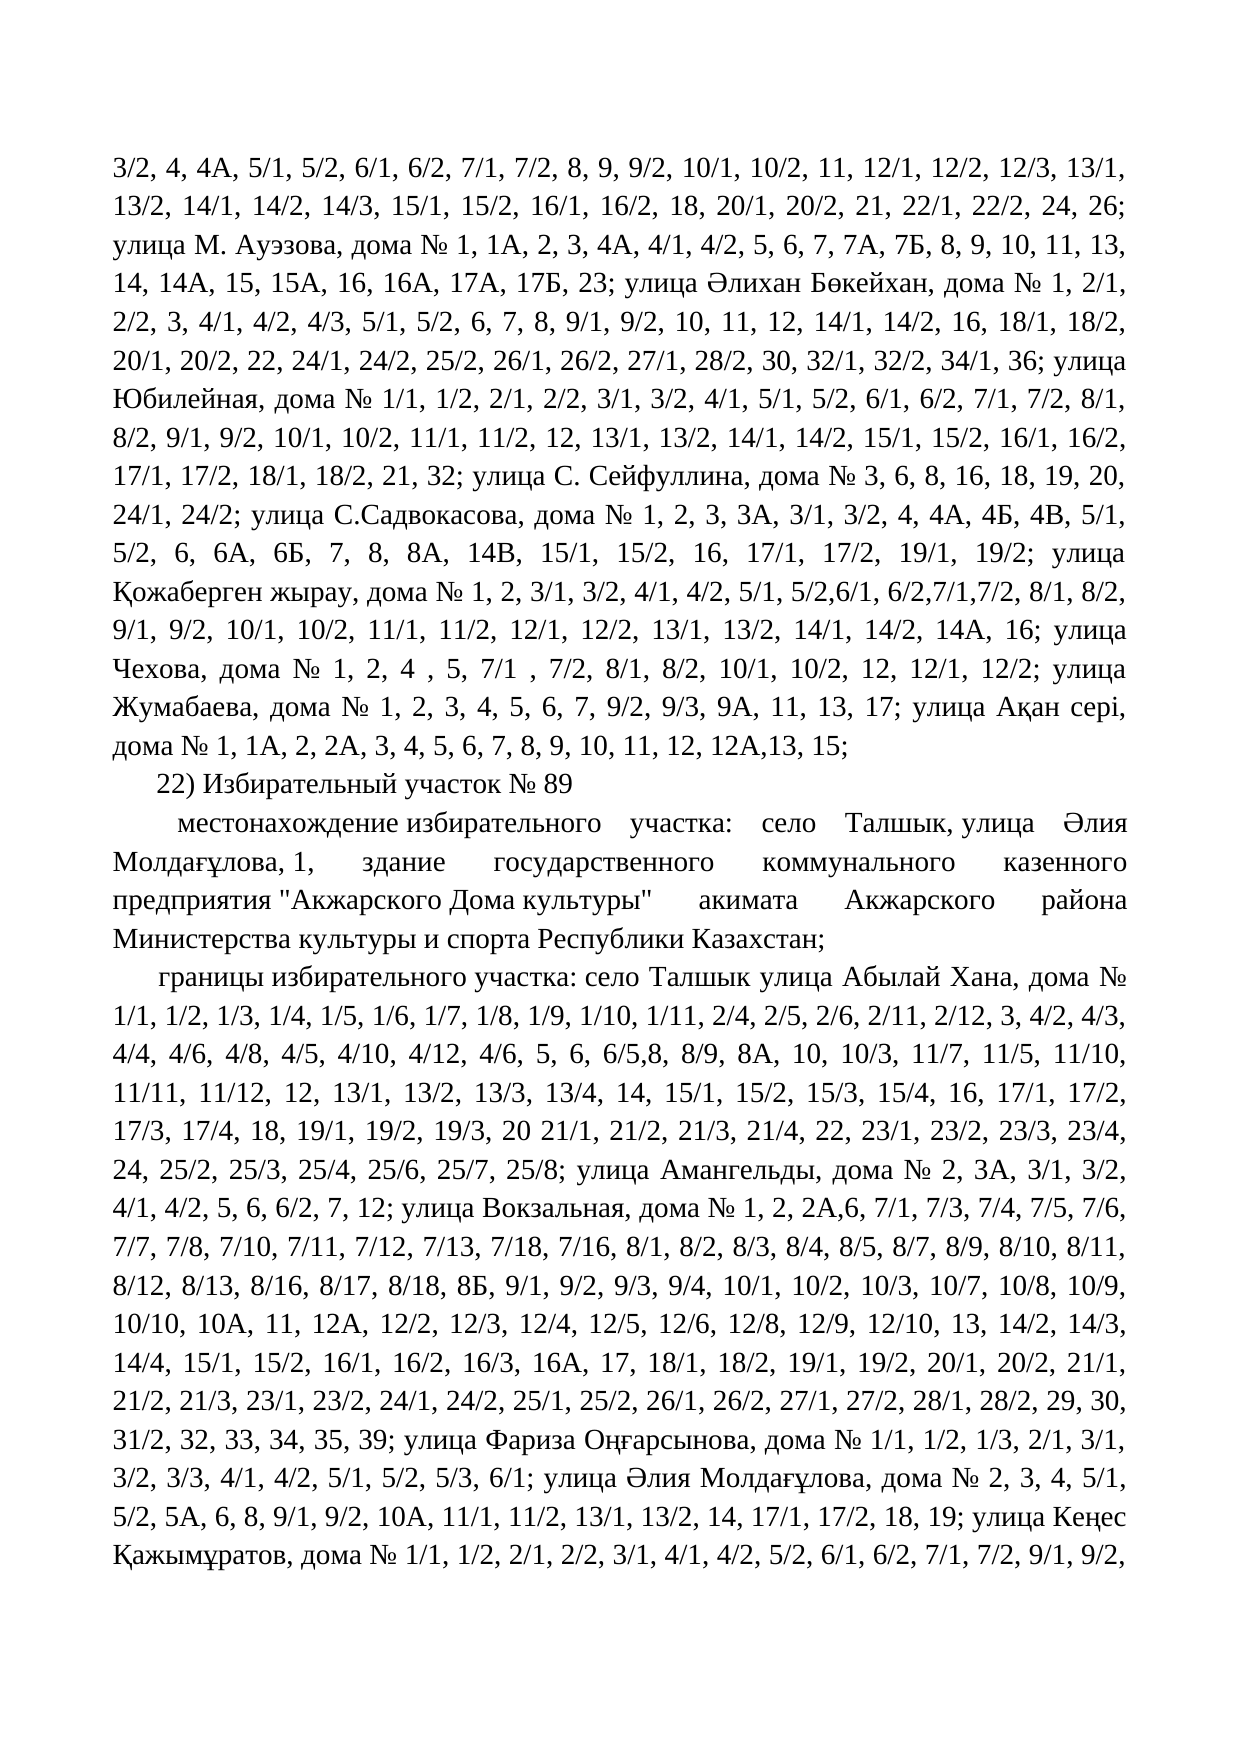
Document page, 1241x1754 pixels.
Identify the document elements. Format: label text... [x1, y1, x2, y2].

text 22) Избирательный участок № 89 [112, 767, 1128, 800]
text местонахождение избирательного участка: село Талшык, улица Әлия Молдағұлова, 1, здание государственного коммунального казенного предприятия "Акжарского Дома культуры" акимата Акжарского района Министерства культуры и спорта Республики Казахстан; [112, 805, 1128, 954]
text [112, 150, 1128, 762]
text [112, 959, 1128, 1571]
